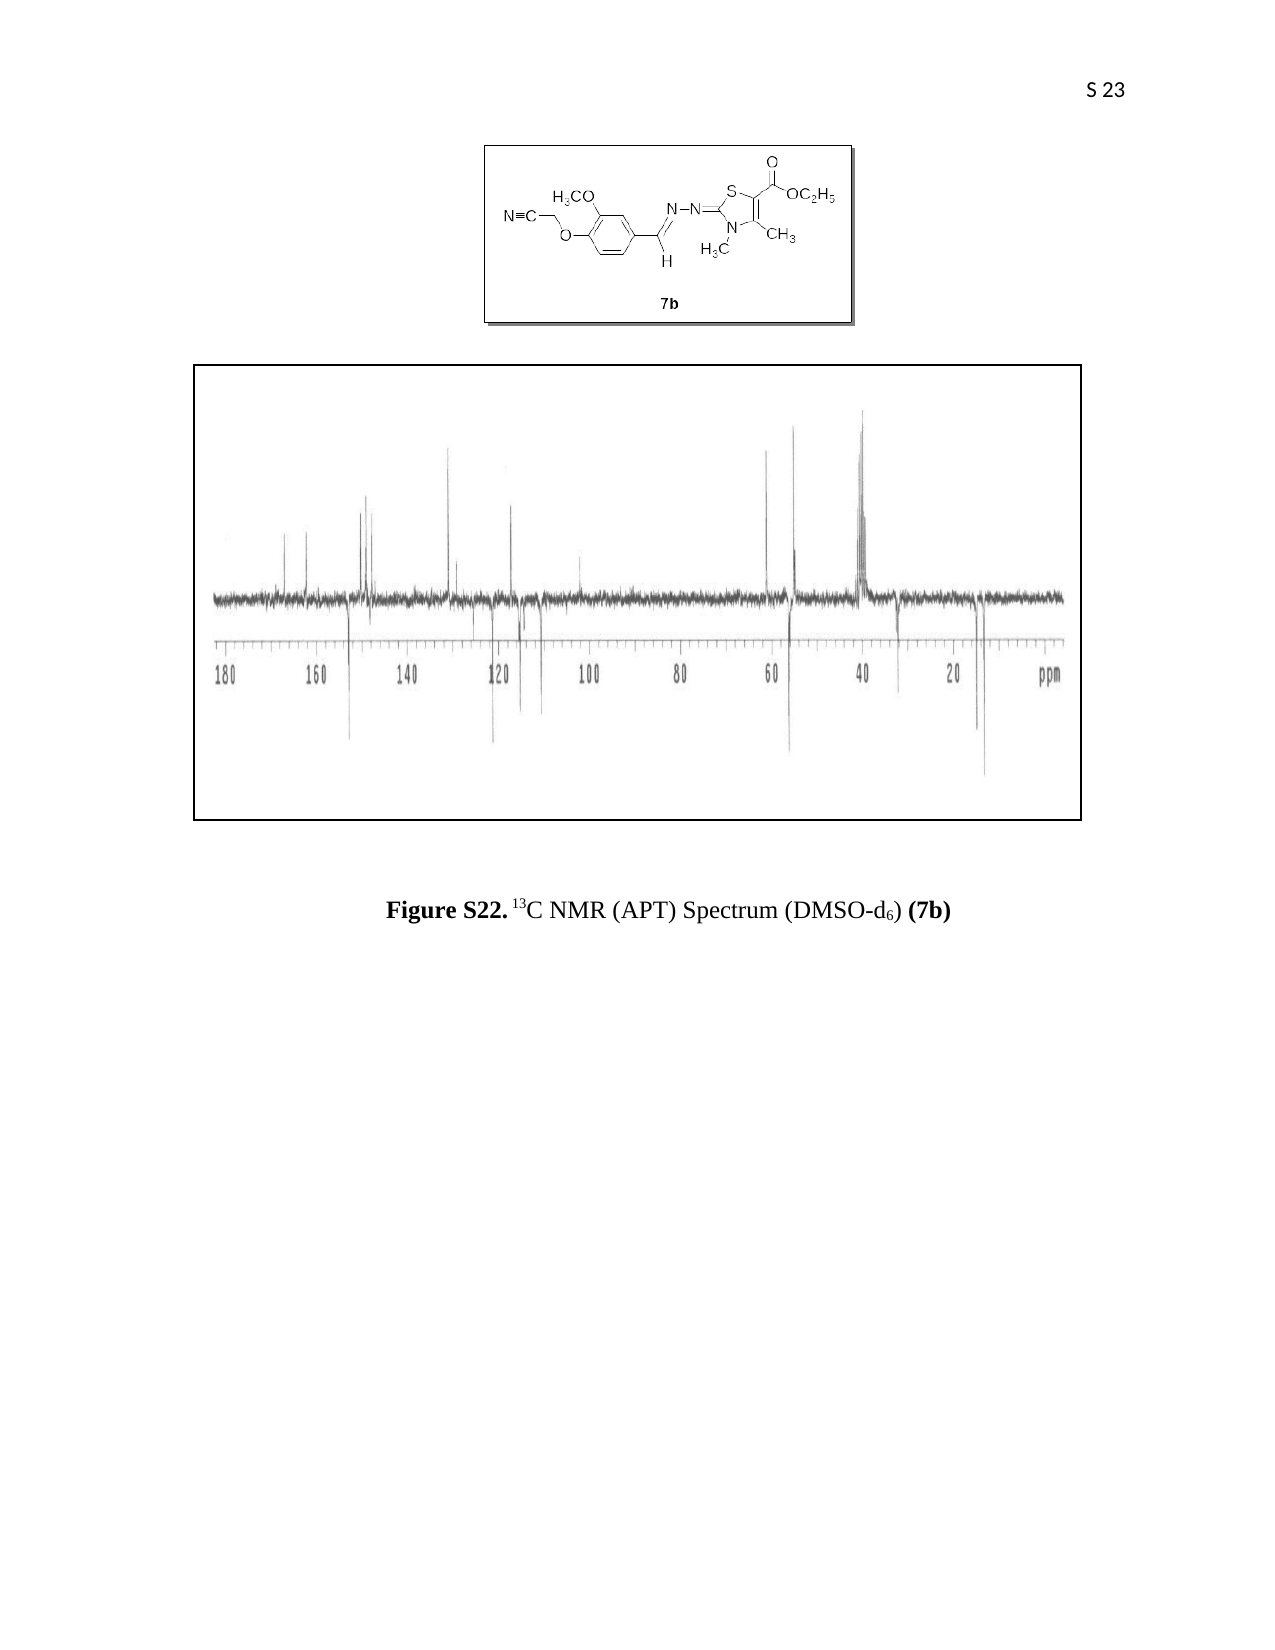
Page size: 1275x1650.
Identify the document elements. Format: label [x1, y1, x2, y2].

picture [197, 367, 1080, 819]
